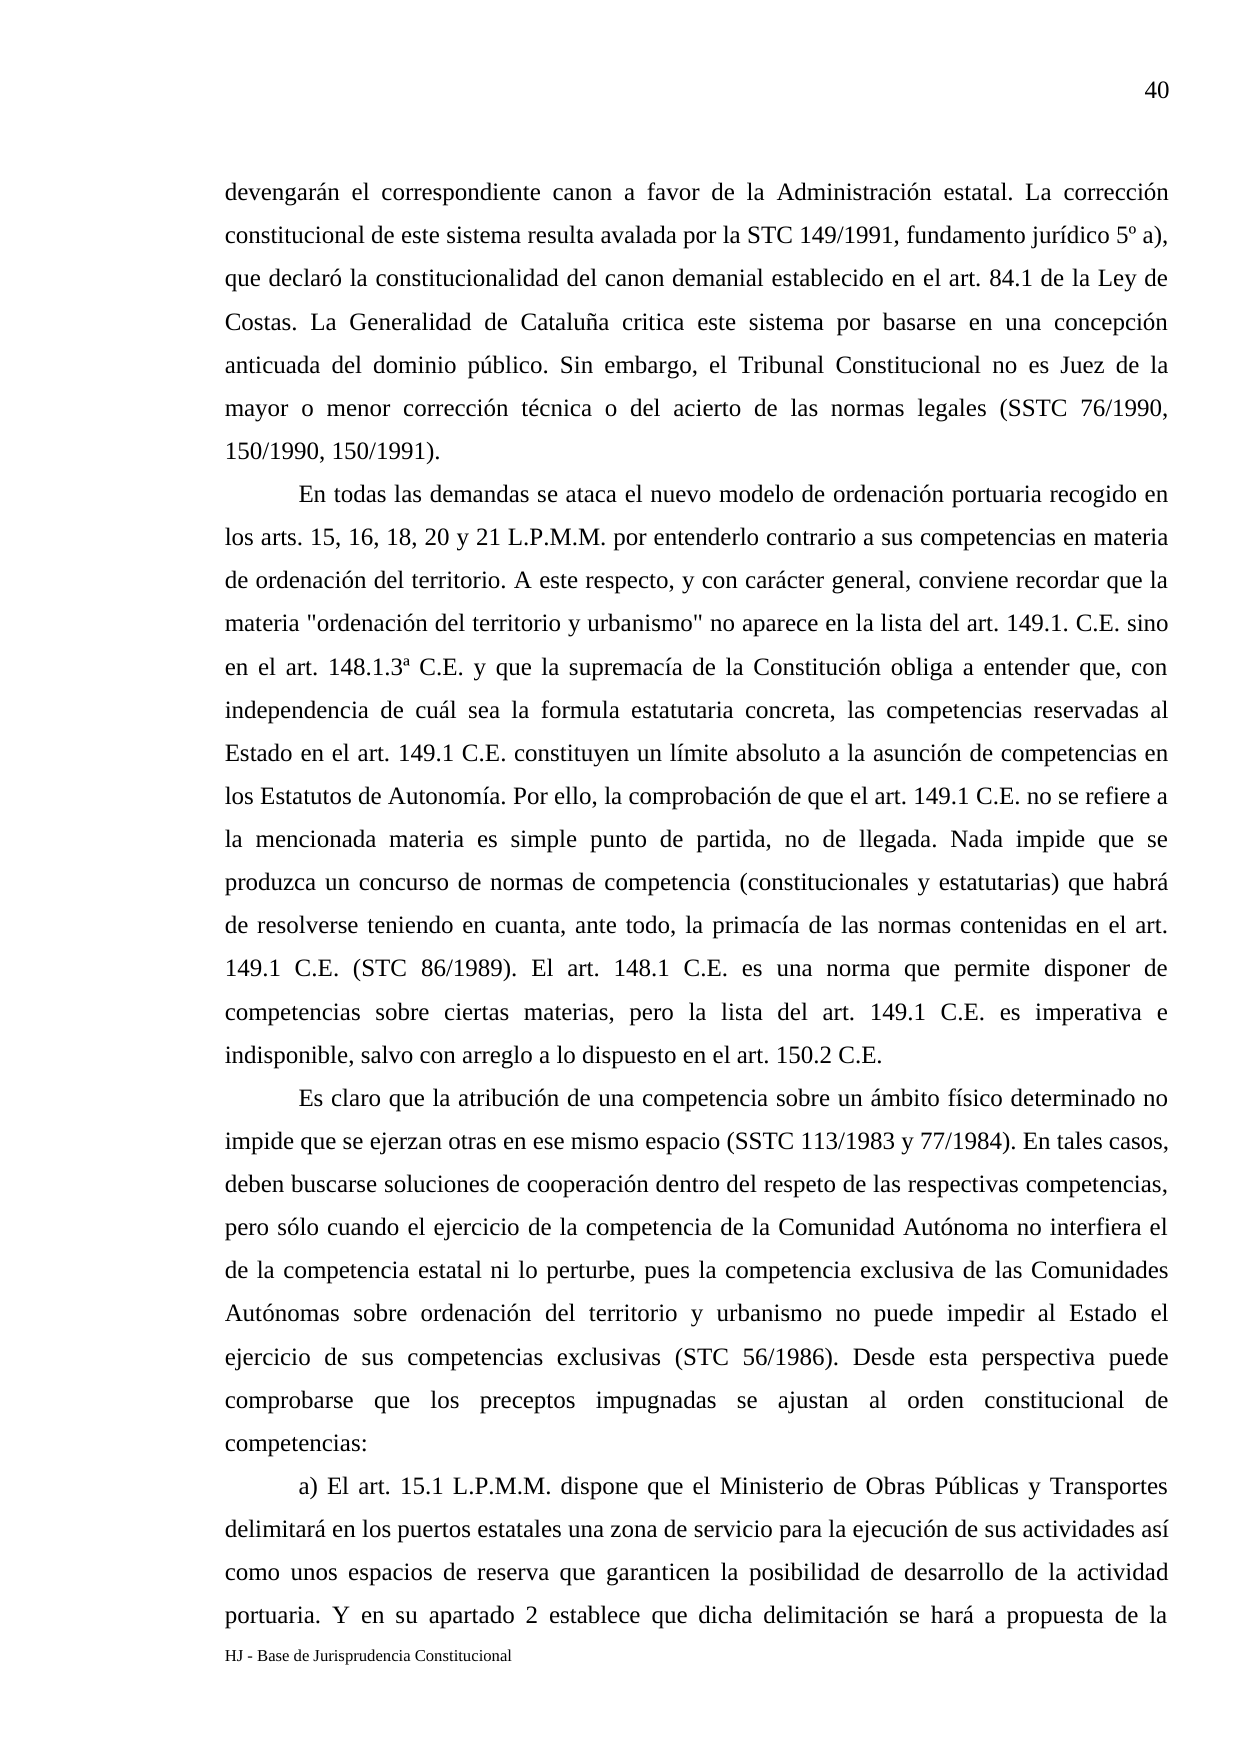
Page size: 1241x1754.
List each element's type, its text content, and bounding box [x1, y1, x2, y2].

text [224, 177, 1169, 465]
text Es claro que la atribución de una competencia sobre un ámbito físico determinado no impide que se ejerzan otras en ese mismo espacio (SSTC 113/1983 y 77/1984). En tales casos, deben buscarse soluciones de cooperación dentro del respeto de las respectivas competencias, pero sólo cuando el ejercicio de la competencia de la Comunidad Autónoma no interfiera el de la competencia estatal ni lo perturbe, pues la competencia exclusiva de las Comunidades Autónomas sobre ordenación del territorio y urbanismo no puede impedir al Estado el ejercicio de sus competencias exclusivas (STC 56/1986). Desde esta perspectiva puede comprobarse que los preceptos impugnadas se ajustan al orden constitucional de competencias: [224, 1083, 1169, 1457]
text En todas las demandas se ataca el nuevo modelo de ordenación portuaria recogido en los arts. 15, 16, 18, 20 y 21 L.P.M.M. por entenderlo contrario a sus competencias en materia de ordenación del territorio. A este respecto, y con carácter general, conviene recordar que la materia "ordenación del territorio y urbanismo" no aparece en la lista del art. 149.1. C.E. sino en el art. 148.1.3ª C.E. y que la supremacía de la Constitución obliga a entender que, con independencia de cuál sea la formula estatutaria concreta, las competencias reservadas al Estado en el art. 149.1 C.E. constituyen un límite absoluto a la asunción de competencias en los Estatutos de Autonomía. Por ello, la comprobación de que el art. 149.1 C.E. no se refiere a la mencionada materia es simple punto de partida, no de llegada. Nada impide que se produzca un concurso de normas de competencia (constitucionales y estatutarias) que habrá de resolverse teniendo en cuanta, ante todo, la primacía de las normas contenidas en el art. 149.1 C.E. (STC 86/1989). El art. 148.1 C.E. es una norma que permite disponer de competencias sobre ciertas materias, pero la lista del art. 149.1 C.E. es imperativa e indisponible, salvo con arreglo a lo dispuesto en el art. 150.2 C.E. [224, 479, 1169, 1068]
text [224, 1471, 1169, 1629]
